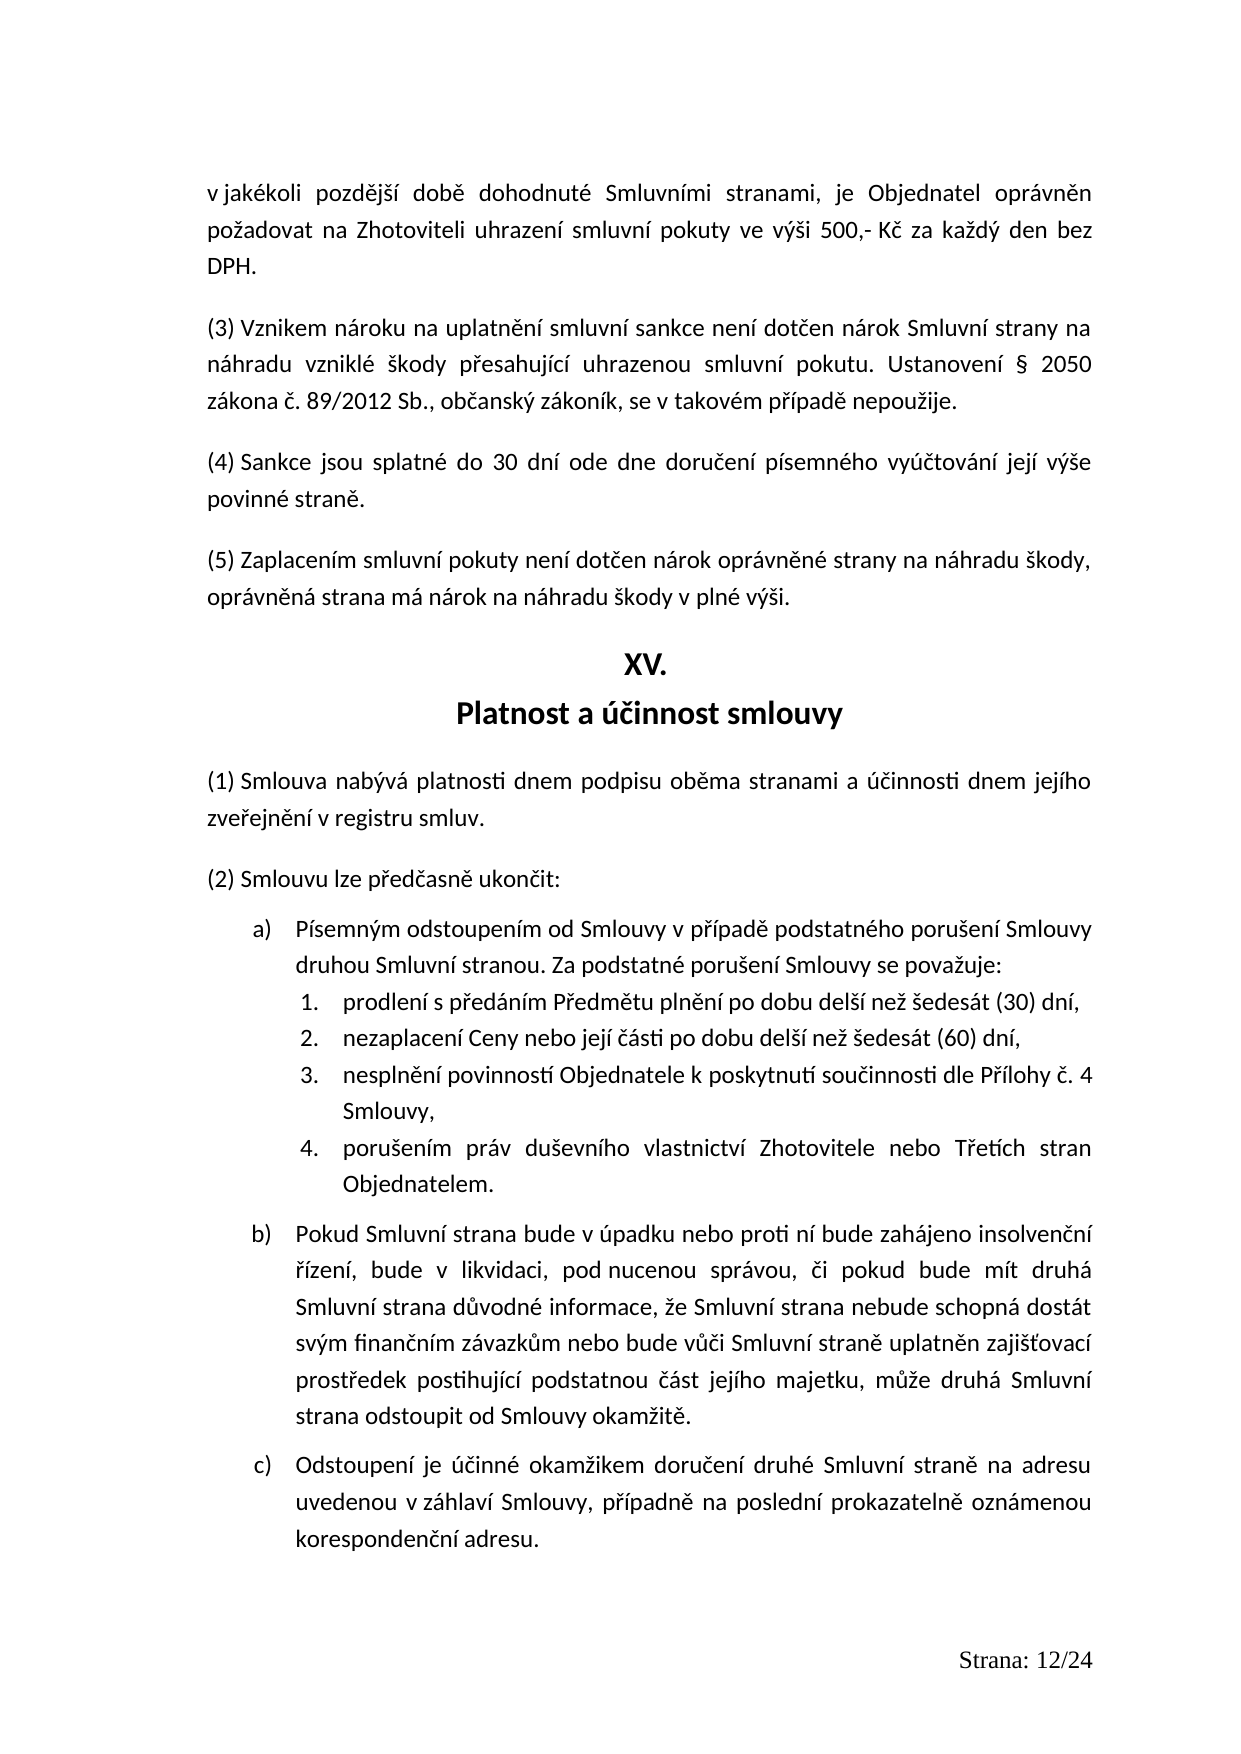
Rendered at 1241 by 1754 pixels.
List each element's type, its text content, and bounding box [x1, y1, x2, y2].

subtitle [207, 177, 1092, 281]
subtitle Písemným odstoupením od Smlouvy v případě podstatného porušení Smlouvy druhou Smluvní stranou. Za podstatné porušení Smlouvy se považuje: [272, 913, 1092, 980]
subtitle Smlouva nabývá platnosti dnem podpisu oběma stranami a účinnosti dnem jejího zveřejnění v registru smluv. [207, 766, 1092, 833]
subtitle Pokud Smluvní strana bude v úpadku nebo proti ní bude zahájeno insolvenční řízení, bude v likvidaci, pod nucenou správou, či pokud bude mít druhá Smluvní strana důvodné informace, že Smluvní strana nebude schopná dostát svým finančním závazkům nebo bude vůči Smluvní straně uplatněn zajišťovací prostředek postihující podstatnou část jejího majetku, může druhá Smluvní strana odstoupit od Smlouvy okamžitě. [272, 1218, 1092, 1431]
subtitle Vznikem nároku na uplatnění smluvní sankce není dotčen nárok Smluvní strany na náhradu vzniklé škody přesahující uhrazenou smluvní pokutu. Ustanovení § 2050 zákona č. 89/2012 Sb., občanský zákoník, se v takovém případě nepoužije. [207, 312, 1092, 416]
subtitle Smlouvu lze předčasně ukončit: [207, 864, 1092, 894]
subtitle Sankce jsou splatné do 30 dní ode dne doručení písemného vyúčtování její výše povinné straně. [207, 447, 1092, 514]
subtitle Zaplacením smluvní pokuty není dotčen nárok oprávněné strany na náhradu škody, oprávněná strana má nárok na náhradu škody v plné výši. [207, 545, 1092, 612]
subtitle Odstoupení je účinné okamžikem doručení druhé Smluvní straně na adresu uvedenou v záhlaví Smlouvy, případně na poslední prokazatelně oznámenou korespondenční adresu. [272, 1449, 1092, 1553]
subtitle Platnost a účinnost smlouvy [207, 643, 1092, 732]
subtitle nezaplacení Ceny nebo její části po dobu delší než šedesát (60) dní, [319, 1022, 1092, 1053]
subtitle porušením práv duševního vlastnictví Zhotovitele nebo Třetích stran Objednatelem. [319, 1132, 1092, 1199]
subtitle nesplnění povinností Objednatele k poskytnutí součinnosti dle Přílohy č. 4 Smlouvy, [319, 1059, 1092, 1126]
subtitle prodlení s předáním Předmětu plnění po dobu delší než šedesát (30) dní, [319, 986, 1092, 1016]
